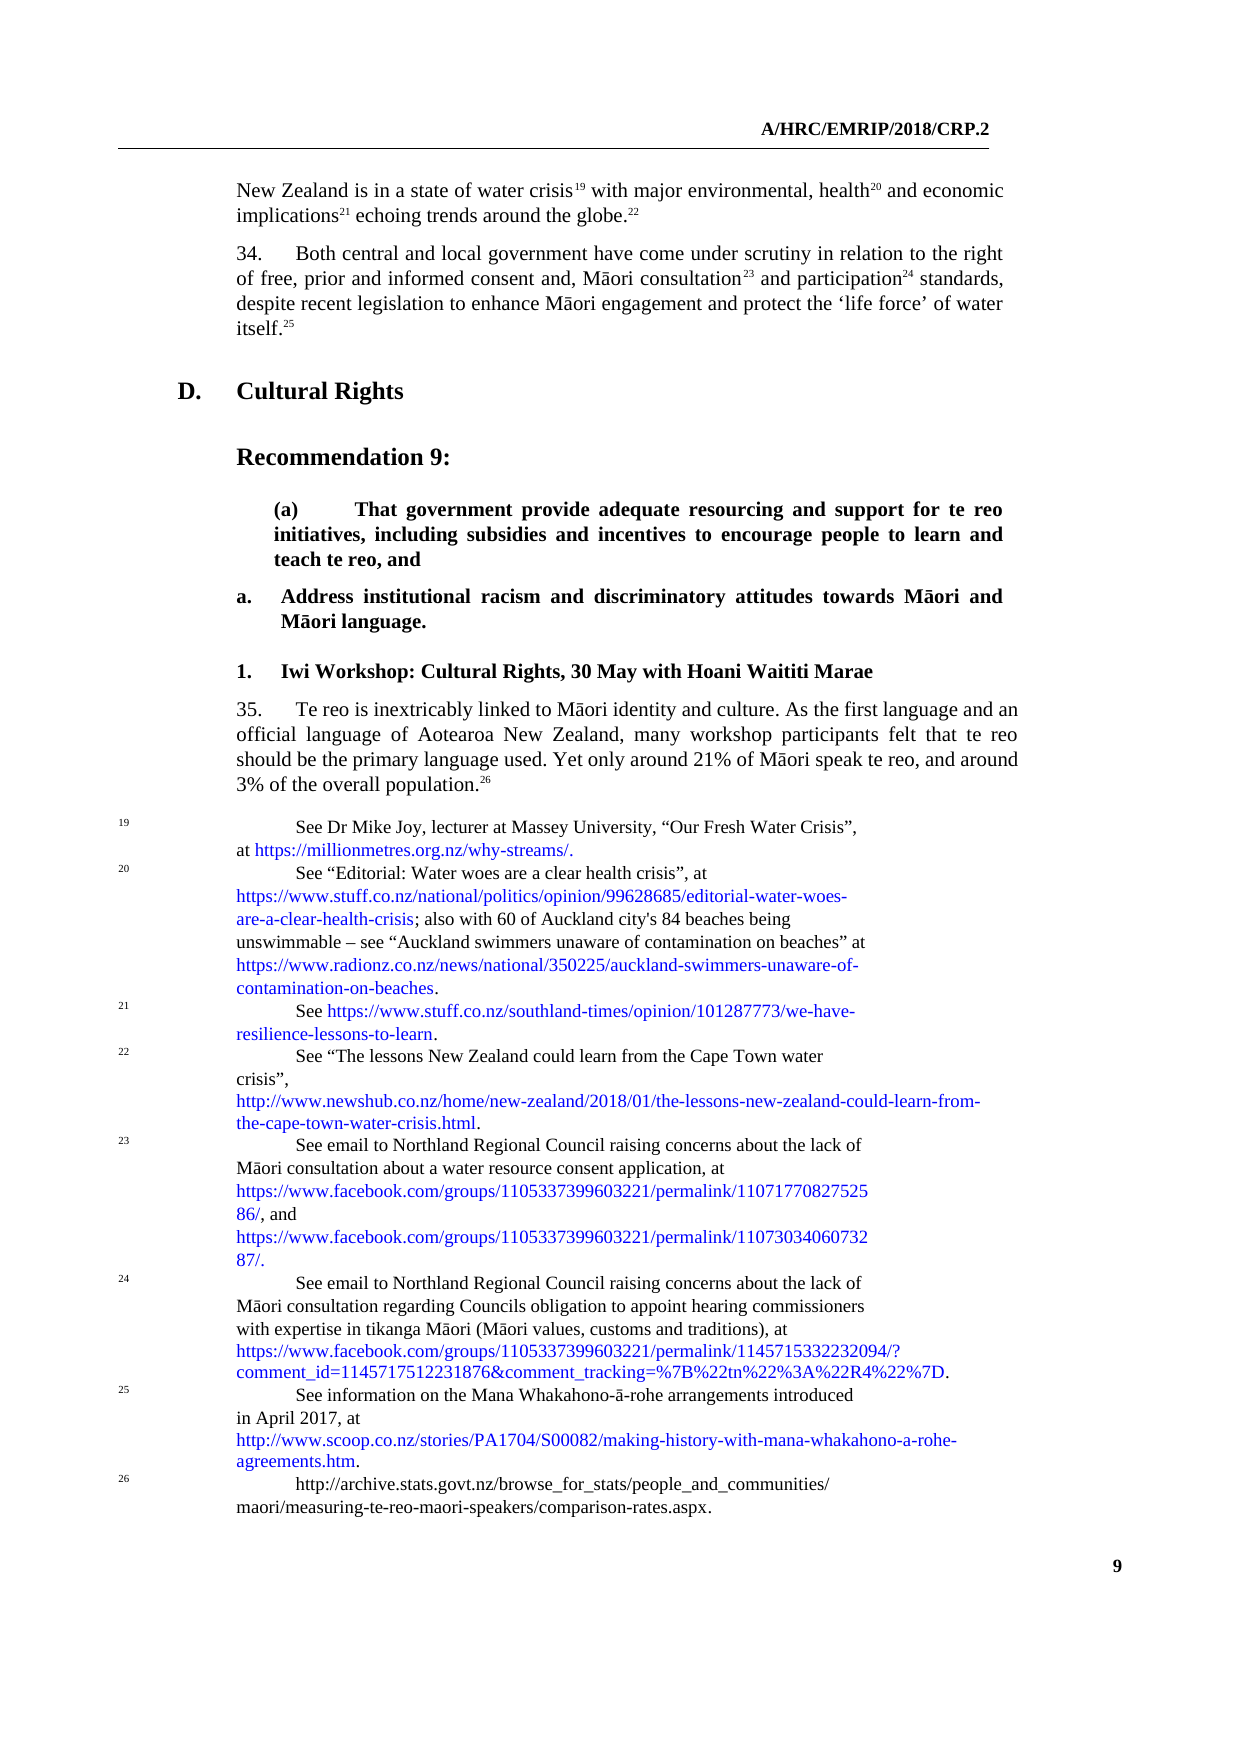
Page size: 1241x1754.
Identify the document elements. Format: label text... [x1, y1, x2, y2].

list Iwi Workshop: Cultural Rights, 30 May with Hoani Waititi Marae [236, 658, 1019, 683]
text 33. Other concerns in relation to water include: water quality and management; protection of waterways; access to drinking water; and the granting of permits by local government to large commercial water users. This has led numerous experts to declare that New Zealand is in a state of water crisis with major environmental, health and economic implications echoing trends around the globe. [236, 177, 1004, 227]
text Recommendation 9: [118, 443, 871, 471]
list Address institutional racism and discriminatory attitudes towards Māori and Māori language. [236, 583, 1004, 633]
text 35. Te reo is inextricably linked to Māori identity and culture. As the first language and an official language of Aotearoa New Zealand, many workshop participants felt that te reo should be the primary language used. Yet only around 21% of Māori speak te reo, and around 3% of the overall population. [236, 696, 1019, 796]
text (a) That government provide adequate resourcing and support for te reo initiatives, including subsidies and incentives to encourage people to learn and teach te reo, and [274, 496, 1004, 571]
text D. Cultural Rights [118, 377, 871, 405]
text 34. Both central and local government have come under scrutiny in relation to the right of free, prior and informed consent and, Māori consultation and participation standards, despite recent legislation to enhance Māori engagement and protect the ‘life force’ of water itself. [236, 240, 1004, 340]
